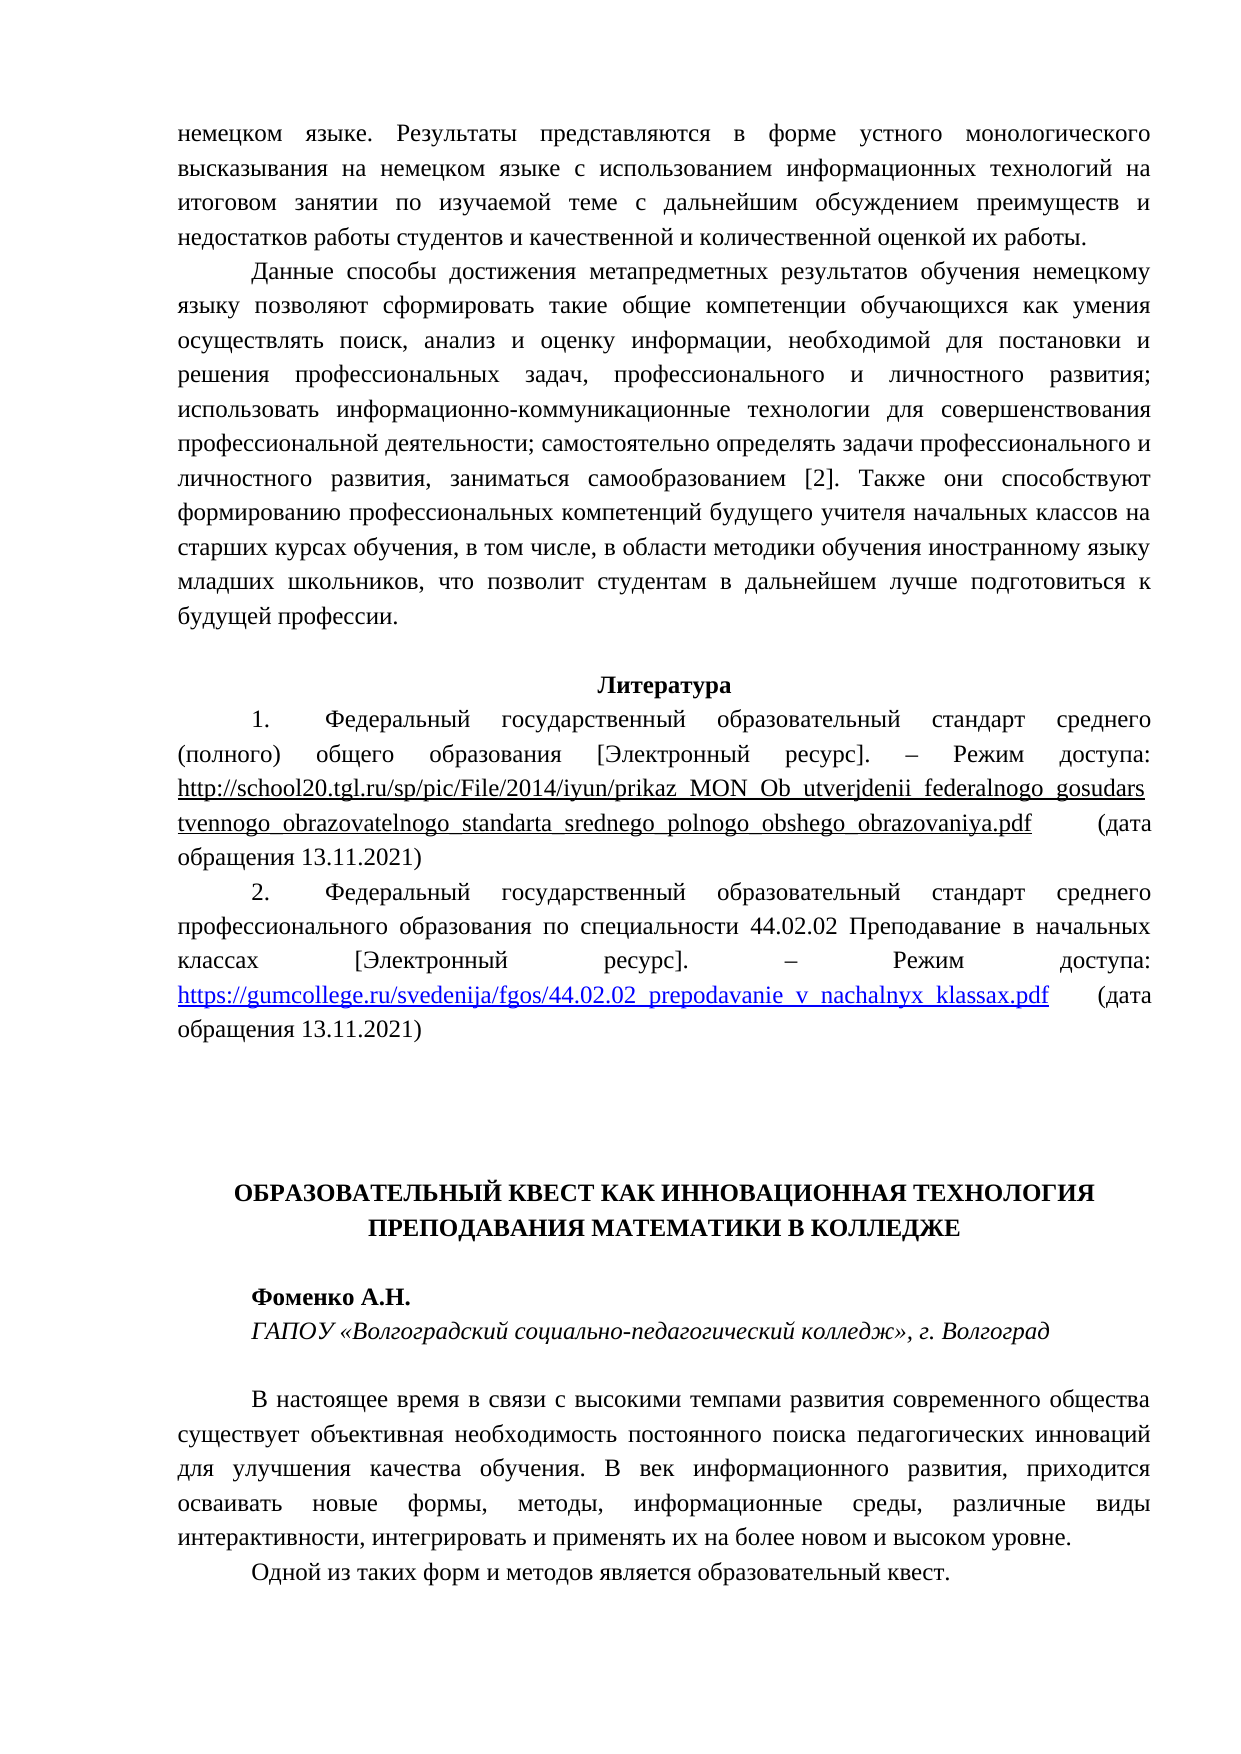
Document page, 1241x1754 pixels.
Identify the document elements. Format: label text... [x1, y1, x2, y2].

text Данные способы достижения метапредметных результатов обучения немецкому языку позволяют сформировать такие общие компетенции обучающихся как умения осуществлять поиск, анализ и оценку информации, необходимой для постановки и решения профессиональных задач, профессионального и личностного развития; использовать информационно-коммуникационные технологии для совершенствования профессиональной деятельности; самостоятельно определять задачи профессионального и личностного развития, заниматься самообразованием [2]. Также они способствуют формированию профессиональных компетенций будущего учителя начальных классов на старших курсах обучения, в том числе, в области методики обучения иностранному языку младших школьников, что позволит студентам в дальнейшем лучше подготовиться к будущей профессии. [177, 256, 1152, 629]
text Фоменко А.Н. [177, 1282, 1152, 1311]
list Федеральный государственный образовательный стандарт среднего профессионального образования по специальности 44.02.02 Преподавание в начальных классах [Электронный ресурс]. – Режим доступа: https://gumcollege.ru/svedenija/fgos/44.02.02_prepodavanie_v_nachalnyx_klassax.pdf (дата обращения 13.11.2021) [177, 877, 1152, 1043]
list Литература [177, 670, 1152, 698]
text ГАПОУ «Волгоградский социально-педагогический колледж», г. Волгоград [177, 1316, 1152, 1345]
list Федеральный государственный образовательный стандарт среднего (полного) общего образования [Электронный ресурс]. – Режим доступа: http://school20.tgl.ru/sp/pic/File/2014/iyun/prikaz_MON_Ob_utverjdenii_federalnogo_gosudarstvennogo_obrazovatelnogo_standarta_srednego_polnogo_obshego_obrazovaniya.pdf (дата обращения 13.11.2021) [177, 704, 1152, 871]
text В настоящее время в связи с высокими темпами развития современного общества существует объективная необходимость постоянного поиска педагогических инноваций для улучшения качества обучения. В век информационного развития, приходится осваивать новые формы, методы, информационные среды, различные виды интерактивности, интегрировать и применять их на более новом и высоком уровне. [177, 1384, 1152, 1551]
text Одной из таких форм и методов является образовательный квест. [177, 1557, 1152, 1586]
list ОБРАЗОВАТЕЛЬНЫЙ КВЕСТ КАК ИННОВАЦИОННАЯ ТЕХНОЛОГИЯ ПРЕПОДАВАНИЯ МАТЕМАТИКИ В КОЛЛЕДЖЕ [177, 1178, 1152, 1242]
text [177, 118, 1152, 250]
